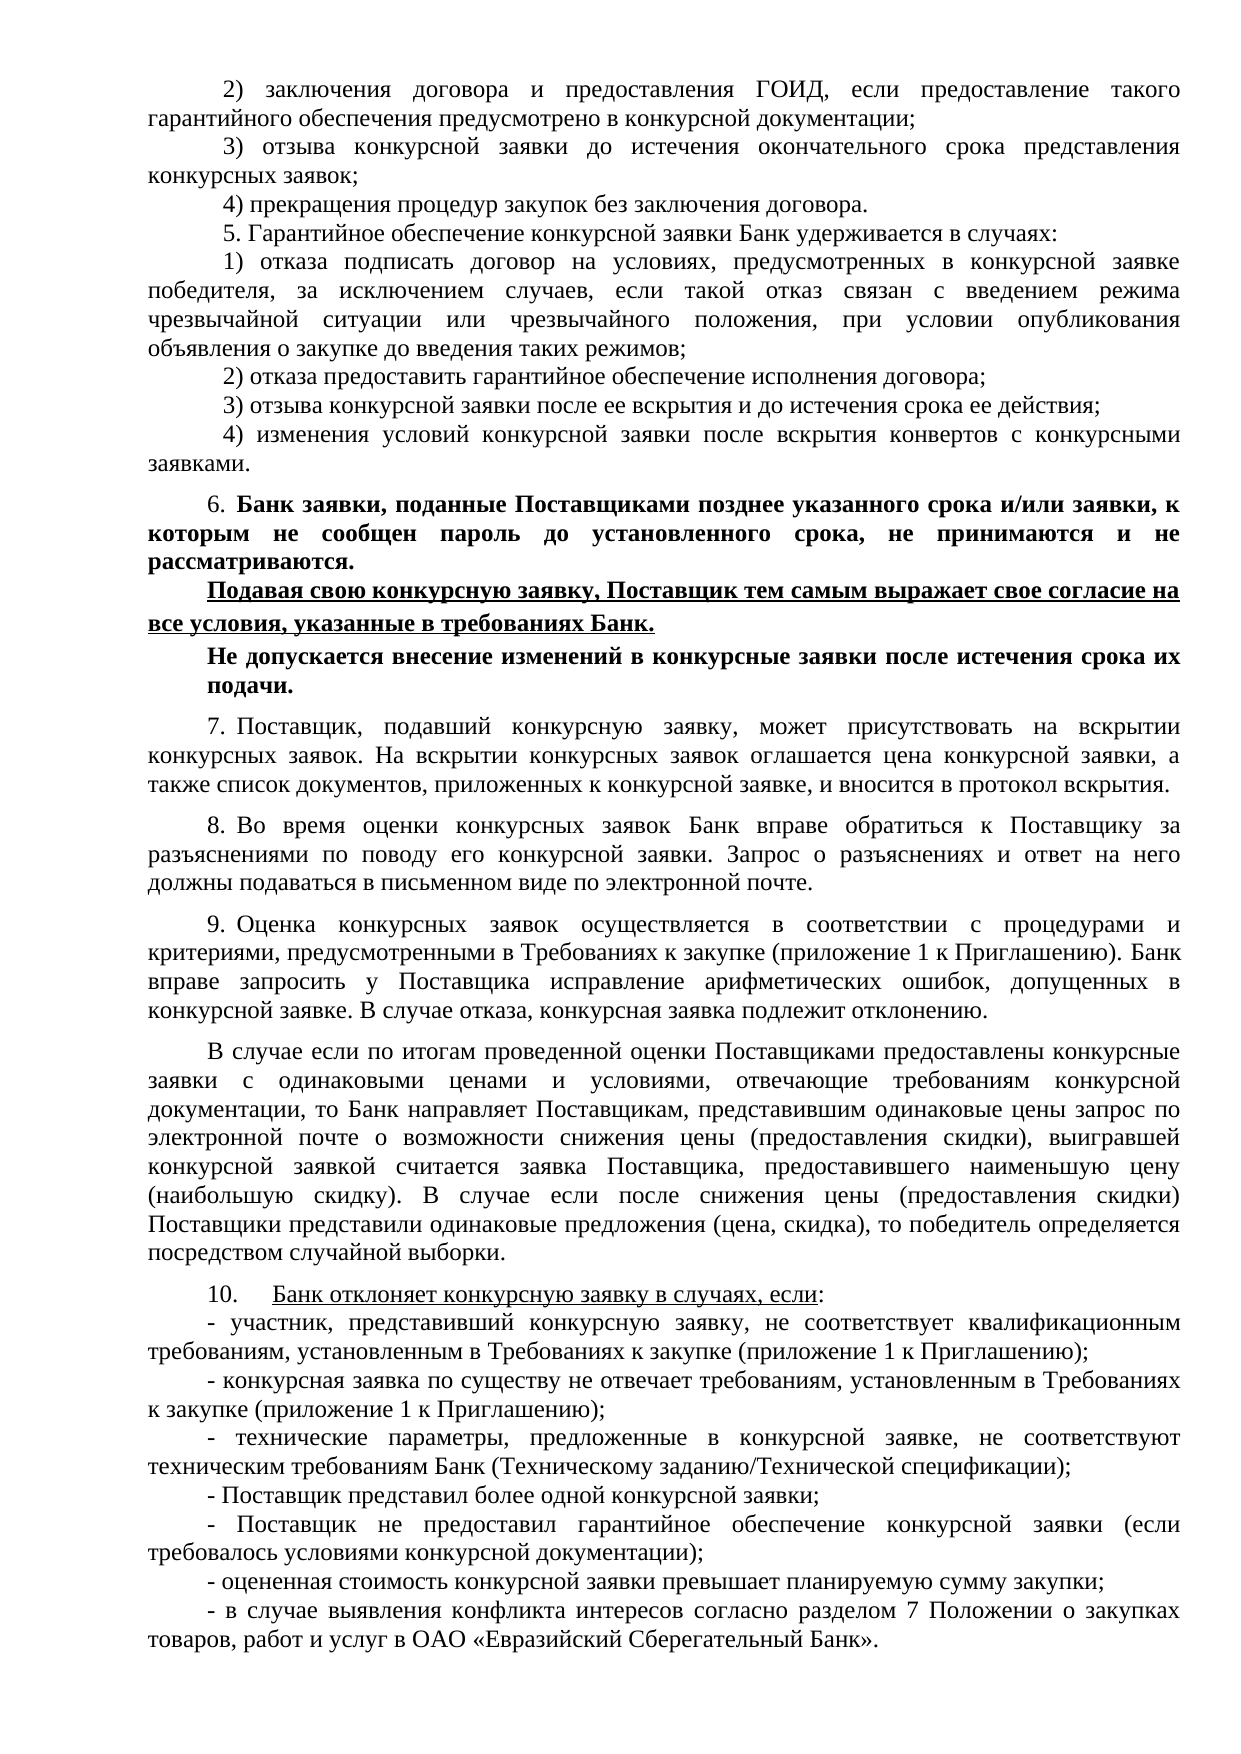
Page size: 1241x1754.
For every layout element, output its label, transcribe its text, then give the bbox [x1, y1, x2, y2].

list В случае если по итогам проведенной оценки Поставщиками предоставлены конкурсные заявки с одинаковыми ценами и условиями, отвечающие требованиям конкурсной документации, то Банк направляет Поставщикам, представившим одинаковые цены запрос по электронной почте о возможности снижения цены (предоставления скидки), выигравшей конкурсной заявкой считается заявка Поставщика, предоставившего наименьшую цену (наибольшую скидку). В случае если после снижения цены (предоставления скидки) Поставщики представили одинаковые предложения (цена, скидка), то победитель определяется посредством случайной выборки. [148, 1036, 1181, 1266]
text - оцененная стоимость конкурсной заявки превышает планируемую сумму закупки; [148, 1566, 1181, 1595]
list Во время оценки конкурсных заявок Банк вправе обратиться к Поставщику за разъяснениями по поводу его конкурсной заявки. Запрос о разъяснениях и ответ на него должны подаваться в письменном виде по электронной почте. [148, 810, 1181, 896]
text Подавая свою конкурсную заявку, Поставщик тем самым выражает свое согласие на все условия, указанные в требованиях Банк. [148, 575, 1181, 637]
list Банк отклоняет конкурсную заявку в случаях, если: [148, 1279, 1181, 1307]
text - конкурсная заявка по существу не отвечает требованиям, установленным в Требованиях к закупке (приложение 1 к Приглашению); [148, 1365, 1181, 1422]
text - участник, представивший конкурсную заявку, не соответствует квалификационным требованиям, установленным в Требованиях к закупке (приложение 1 к Приглашению); [148, 1307, 1181, 1365]
list Поставщик, подавший конкурсную заявку, может присутствовать на вскрытии конкурсных заявок. На вскрытии конкурсных заявок оглашается цена конкурсной заявки, а также список документов, приложенных к конкурсной заявке, и вносится в протокол вскрытия. [148, 711, 1181, 797]
text - технические параметры, предложенные в конкурсной заявке, не соответствуют техническим требованиям Банк (Техническому заданию/Технической спецификации); [148, 1422, 1181, 1480]
text - Поставщик представил более одной конкурсной заявки; [148, 1480, 1181, 1509]
list Не допускается внесение изменений в конкурсные заявки после истечения срока их подачи. [207, 641, 1181, 699]
list 1) отказа подписать договор на условиях, предусмотренных в конкурсной заявке победителя, за исключением случаев, если такой отказ связан с введением режима чрезвычайной ситуации или чрезвычайного положения, при условии опубликования объявления о закупке до введения таких режимов; [148, 246, 1181, 361]
list Банк заявки, поданные Поставщиками позднее указанного срока и/или заявки, к которым не сообщен пароль до установленного срока, не принимаются и не рассматриваются. [148, 489, 1181, 575]
list 4) изменения условий конкурсной заявки после вскрытия конвертов с конкурсными заявками. [148, 419, 1181, 476]
list 3) отзыва конкурсной заявки после ее вскрытия и до истечения срока ее действия; [148, 390, 1181, 419]
list 5. Гарантийное обеспечение конкурсной заявки Банк удерживается в случаях: [148, 218, 1181, 246]
list 4) прекращения процедур закупок без заключения договора. [148, 189, 1181, 218]
text - в случае выявления конфликта интересов согласно разделом 7 Положении о закупках товаров, работ и услуг в ОАО «Евразийский Сберегательный Банк». [148, 1595, 1181, 1652]
list Оценка конкурсных заявок осуществляется в соответствии с процедурами и критериями, предусмотренными в Требованиях к закупке (приложение 1 к Приглашению). Банк вправе запросить у Поставщика исправление арифметических ошибок, допущенных в конкурсной заявке. В случае отказа, конкурсная заявка подлежит отклонению. [148, 909, 1181, 1024]
text - Поставщик не предоставил гарантийное обеспечение конкурсной заявки (если требовалось условиями конкурсной документации); [148, 1509, 1181, 1566]
list 2) отказа предоставить гарантийное обеспечение исполнения договора; [148, 361, 1181, 390]
list 2) заключения договора и предоставления ГОИД, если предоставление такого гарантийного обеспечения предусмотрено в конкурсной документации; [148, 74, 1181, 131]
list 3) отзыва конкурсной заявки до истечения окончательного срока представления конкурсных заявок; [148, 131, 1181, 189]
